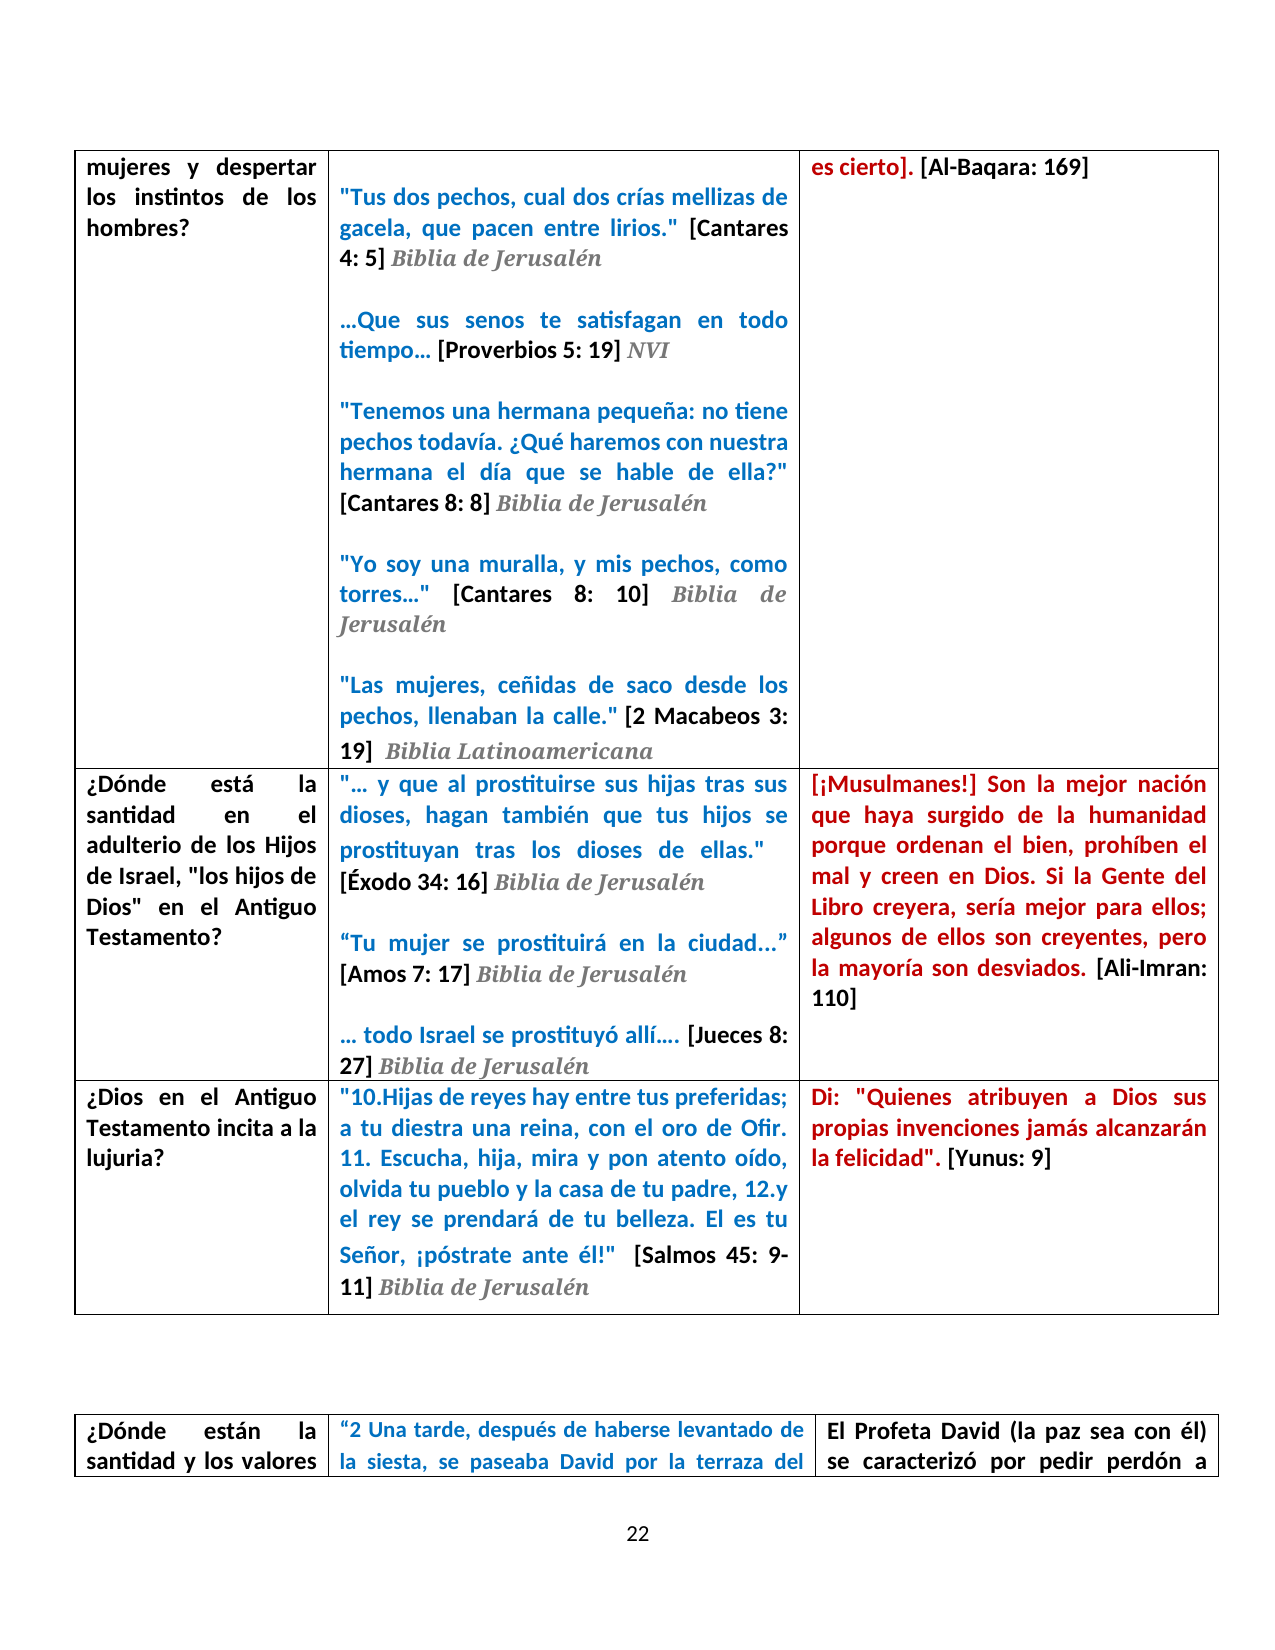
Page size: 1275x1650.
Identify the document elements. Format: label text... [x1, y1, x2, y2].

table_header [329, 1415, 815, 1476]
table_cell "10.Hijas de reyes hay entre tus preferidas; a tu diestra una reina, con el oro de Ofir. 11. Escucha, hija, mira y pon atento oído, olvida tu pueblo y la casa de tu padre, 12.y el rey se prendará de tu belleza. El es tu Señor, ¡póstrate ante él!" [Salmos 45: 9-11] Biblia de Jerusalén [329, 1081, 799, 1314]
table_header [329, 151, 799, 767]
table_cell ¿Dónde está la santidad en el adulterio de los Hijos de Israel, "los hijos de Dios" en el Antiguo Testamento? [76, 769, 328, 1080]
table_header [800, 151, 1218, 767]
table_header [816, 1415, 1218, 1476]
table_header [76, 151, 328, 767]
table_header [76, 1415, 328, 1476]
table_cell Di: "Quienes atribuyen a Dios sus propias invenciones jamás alcanzarán la felicidad". [Yunus: 9] [800, 1081, 1218, 1314]
table_cell [¡Musulmanes!] Son la mejor nación que haya surgido de la humanidad porque ordenan el bien, prohíben el mal y creen en Dios. Si la Gente del Libro creyera, sería mejor para ellos; algunos de ellos son creyentes, pero la mayoría son desviados. [Ali-Imran: 110] [800, 769, 1218, 1080]
table_cell "… y que al prostituirse sus hijas tras sus dioses, hagan también que tus hijos se prostituyan tras los dioses de ellas." [Éxodo 34: 16] Biblia de Jerusalén “Tu mujer se prostituirá en la ciudad...” [Amos 7: 17] Biblia de Jerusalén … todo Israel se prostituyó allí…. [Jueces 8: 27] Biblia de Jerusalén [329, 769, 799, 1080]
table_cell ¿Dios en el Antiguo Testamento incita a la lujuria? [76, 1081, 328, 1314]
